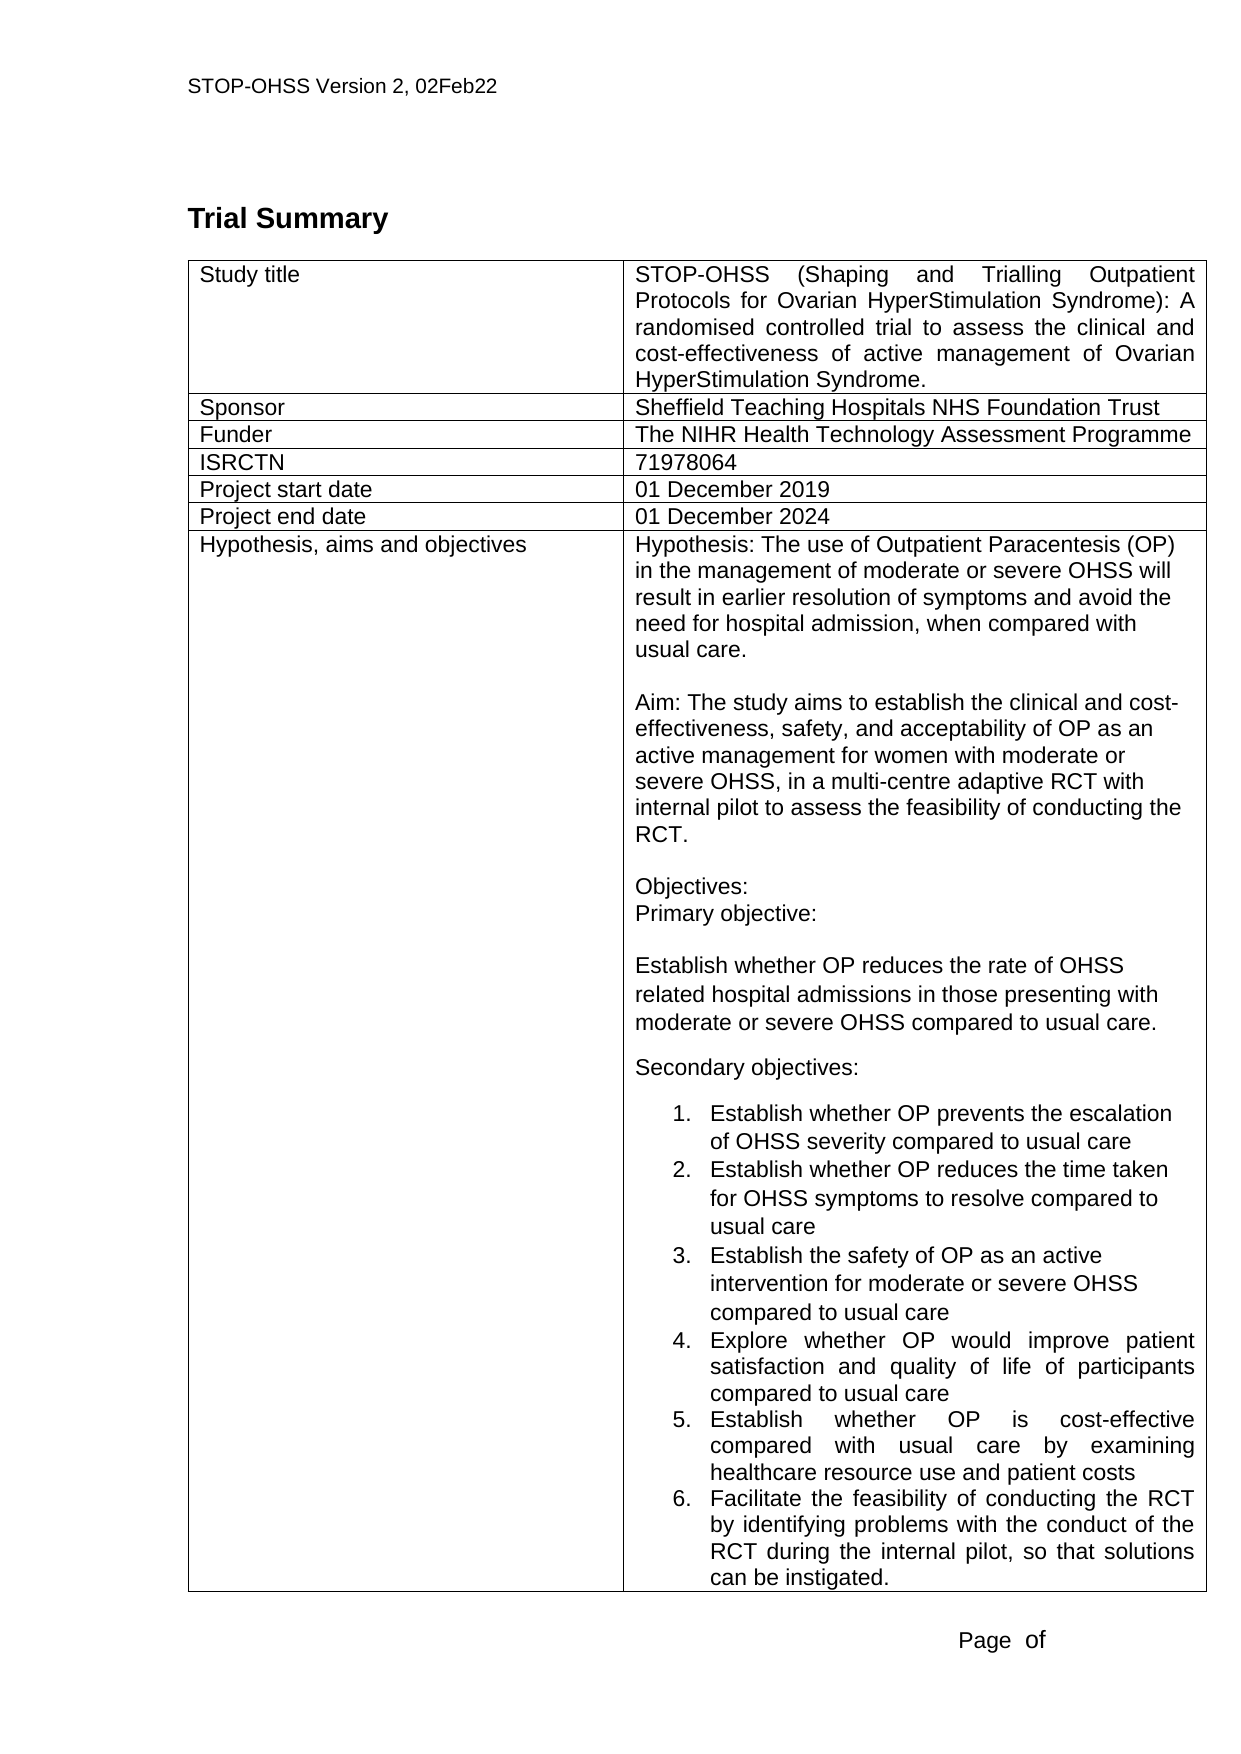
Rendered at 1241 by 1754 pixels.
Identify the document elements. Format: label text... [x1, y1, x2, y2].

table_cell Sheffield Teaching Hospitals NHS Foundation Trust [624, 394, 1206, 420]
table_cell ISRCTN [189, 449, 623, 475]
table_cell 01 December 2024 [624, 503, 1206, 530]
table_cell Project end date [189, 503, 623, 530]
table_cell The NIHR Health Technology Assessment Programme [624, 421, 1206, 447]
table_cell 71978064 [624, 449, 1206, 475]
table_header STOP-OHSS (Shaping and Trialling Outpatient Protocols for Ovarian HyperStimulation Syndrome): A randomised controlled trial to assess the clinical and cost-effectiveness of active management of Ovarian HyperStimulation Syndrome. [624, 261, 1206, 393]
table_cell Hypothesis, aims and objectives [189, 531, 623, 1591]
table_header Study title [189, 261, 623, 393]
table_cell Funder [189, 421, 623, 447]
table_cell Hypothesis: The use of Outpatient Paracentesis (OP) in the management of moderate or severe OHSS will result in earlier resolution of symptoms and avoid the need for hospital admission, when compared with usual care. Aim: The study aims to establish the clinical and cost-effectiveness, safety, and acceptability of OP as an active management for women with moderate or severe OHSS, in a multi-centre adaptive RCT with internal pilot to assess the feasibility of conducting the RCT. Objectives: Primary objective: Establish whether OP reduces the rate of OHSS related hospital admissions in those presenting with moderate or severe OHSS compared to usual care. Secondary objectives: Establish whether OP prevents the escalation of OHSS severity compared to usual care Establish whether OP reduces the time taken for OHSS symptoms to resolve compared to usual care Establish the safety of OP as an active intervention for moderate or severe OHSS compared to usual care Explore whether OP would improve patient satisfaction and quality of life of participants compared to usual care Establish whether OP is cost-effective compared with usual care by examining healthcare resource use and patient costs Facilitate the feasibility of conducting the RCT by identifying problems with the conduct of the RCT during the internal pilot, so that solutions can be instigated. [624, 531, 1206, 1591]
table_cell 01 December 2019 [624, 476, 1206, 502]
table_cell Project start date [189, 476, 623, 502]
table_cell Sponsor [189, 394, 623, 420]
subtitle Trial Summary [187, 201, 1053, 235]
